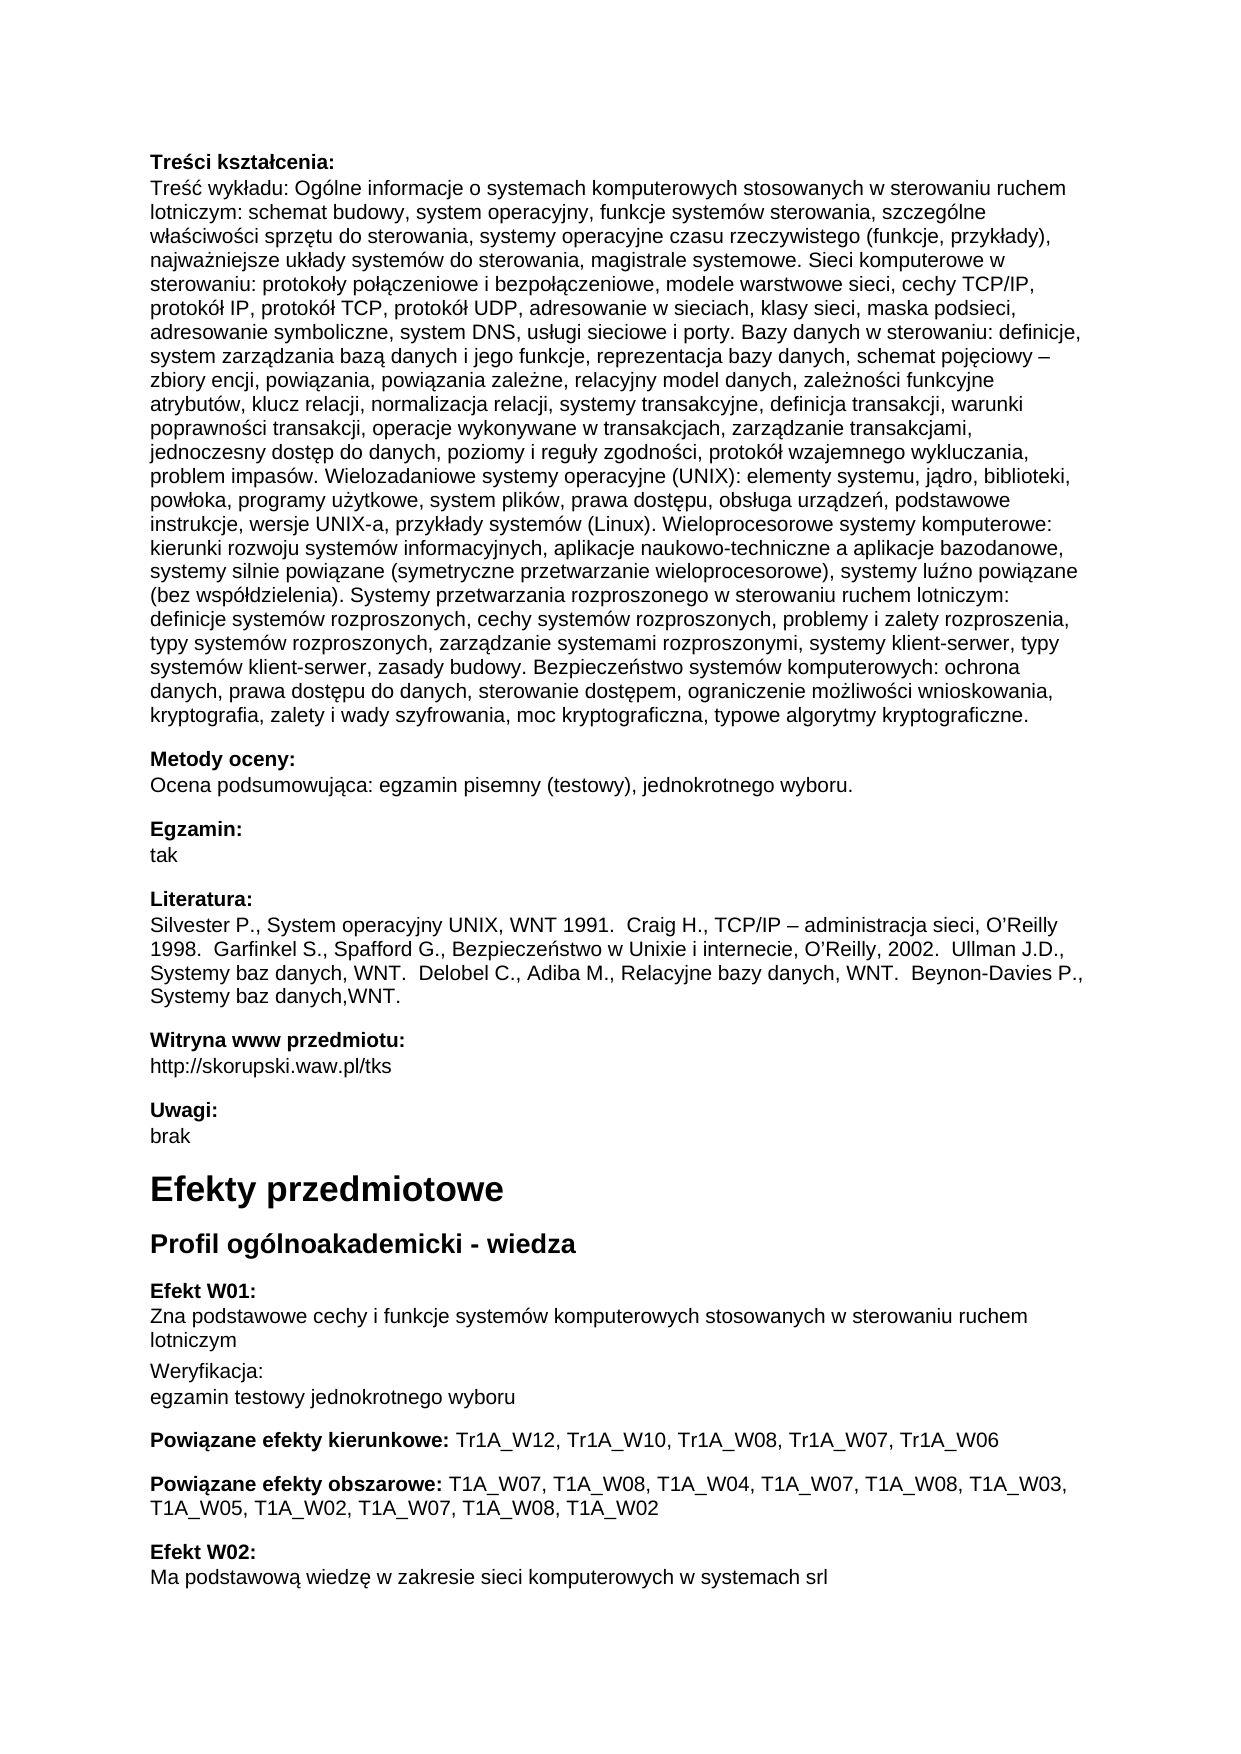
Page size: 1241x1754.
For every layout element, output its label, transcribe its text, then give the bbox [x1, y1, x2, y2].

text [150, 1472, 1090, 1520]
text http://skorupski.waw.pl/tks [150, 1054, 1090, 1078]
text Egzamin: [150, 817, 1090, 841]
text Ma podstawową wiedzę w zakresie sieci komputerowych w systemach srl [150, 1565, 1090, 1589]
text Metody oceny: [150, 747, 1090, 771]
text Literatura: [150, 886, 1090, 910]
text Treści kształcenia: [150, 150, 1090, 174]
text Zna podstawowe cechy i funkcje systemów komputerowych stosowanych w sterowaniu ruchem lotniczym [150, 1304, 1090, 1352]
text Weryfikacja: [150, 1358, 1090, 1382]
text brak [150, 1124, 1090, 1148]
text tak [150, 843, 1090, 867]
text Treść wykładu: Ogólne informacje o systemach komputerowych stosowanych w sterowaniu ruchem lotniczym: schemat budowy, system operacyjny, funkcje systemów sterowania, szczególne właściwości sprzętu do sterowania, systemy operacyjne czasu rzeczywistego (funkcje, przykłady), najważniejsze układy systemów do sterowania, magistrale systemowe. Sieci komputerowe w sterowaniu: protokoły połączeniowe i bezpołączeniowe, modele warstwowe sieci, cechy TCP/IP, protokół IP, protokół TCP, protokół UDP, adresowanie w sieciach, klasy sieci, maska podsieci, adresowanie symboliczne, system DNS, usługi sieciowe i porty. Bazy danych w sterowaniu: definicje, system zarządzania bazą danych i jego funkcje, reprezentacja bazy danych, schemat pojęciowy – zbiory encji, powiązania, powiązania zależne, relacyjny model danych, zależności funkcyjne atrybutów, klucz relacji, normalizacja relacji, systemy transakcyjne, definicja transakcji, warunki poprawności transakcji, operacje wykonywane w transakcjach, zarządzanie transakcjami, jednoczesny dostęp do danych, poziomy i reguły zgodności, protokół wzajemnego wykluczania, problem impasów. Wielozadaniowe systemy operacyjne (UNIX): elementy systemu, jądro, biblioteki, powłoka, programy użytkowe, system plików, prawa dostępu, obsługa urządzeń, podstawowe instrukcje, wersje UNIX-a, przykłady systemów (Linux). Wieloprocesorowe systemy komputerowe: kierunki rozwoju systemów informacyjnych, aplikacje naukowo-techniczne a aplikacje bazodanowe, systemy silnie powiązane (symetryczne przetwarzanie wieloprocesorowe), systemy luźno powiązane (bez współdzielenia). Systemy przetwarzania rozproszonego w sterowaniu ruchem lotniczym: definicje systemów rozproszonych, cechy systemów rozproszonych, problemy i zalety rozproszenia, typy systemów rozproszonych, zarządzanie systemami rozproszonymi, systemy klient-serwer, typy systemów klient-serwer, zasady budowy. Bezpieczeństwo systemów komputerowych: ochrona danych, prawa dostępu do danych, sterowanie dostępem, ograniczenie możliwości wnioskowania, kryptografia, zalety i wady szyfrowania, moc kryptograficzna, typowe algorytmy kryptograficzne. [150, 176, 1090, 727]
text Silvester P., System operacyjny UNIX, WNT 1991. Craig H., TCP/IP – administracja sieci, O’Reilly 1998. Garfinkel S., Spafford G., Bezpieczeństwo w Unixie i internecie, O’Reilly, 2002. Ullman J.D., Systemy baz danych, WNT. Delobel C., Adiba M., Relacyjne bazy danych, WNT. Beynon-Davies P., Systemy baz danych,WNT. [150, 912, 1090, 1008]
subtitle Profil ogólnoakademicki - wiedza [150, 1228, 1090, 1259]
text Efekt W01: [150, 1279, 1090, 1303]
text Witryna www przedmiotu: [150, 1028, 1090, 1052]
text Powiązane efekty kierunkowe: Tr1A_W12, Tr1A_W10, Tr1A_W08, Tr1A_W07, Tr1A_W06 [150, 1428, 1090, 1452]
text Efekt W02: [150, 1540, 1090, 1564]
text egzamin testowy jednokrotnego wyboru [150, 1384, 1090, 1408]
text Uwagi: [150, 1098, 1090, 1122]
text Ocena podsumowująca: egzamin pisemny (testowy), jednokrotnego wyboru. [150, 773, 1090, 797]
subtitle Efekty przedmiotowe [150, 1168, 1090, 1208]
